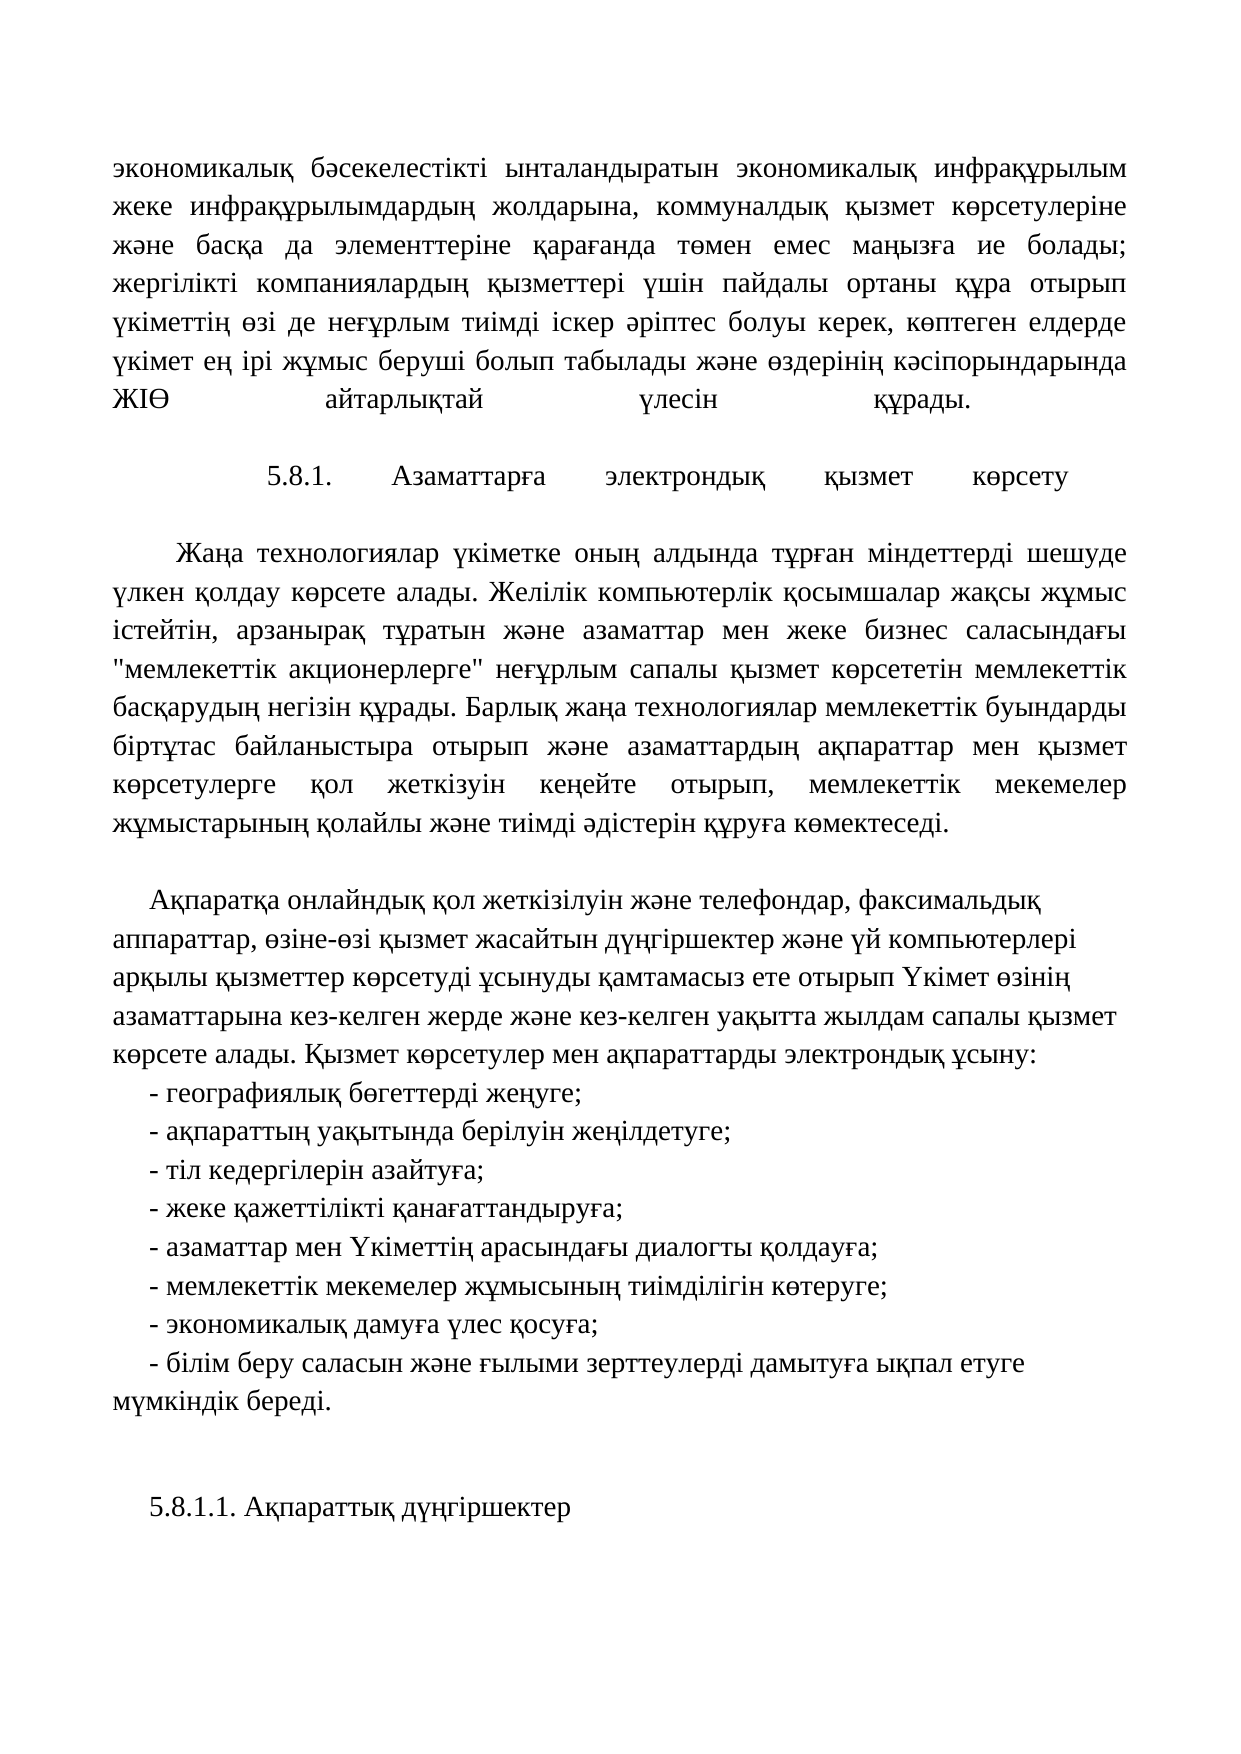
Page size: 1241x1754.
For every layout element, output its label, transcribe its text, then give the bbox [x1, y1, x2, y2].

text - тіл кедергілерін азайтуға; [112, 1152, 1128, 1186]
text аппараттар, өзіне-өзі қызмет жасайтын дүңгіршектер және үй компьютерлері [112, 921, 1128, 954]
text Ақпаратқа онлайндық қол жеткізілуін және телефондар, факсимальдық [112, 882, 1128, 916]
text - ақпараттың уақытында берілуін жеңілдетуге; [112, 1113, 1128, 1147]
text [112, 150, 1128, 839]
text азаматтарына кез-келген жерде және кез-келген уақытта жылдам сапалы қызмет [112, 998, 1128, 1031]
text көрсете алады. Қызмет көрсетулер мен ақпараттарды электрондық ұсыну: [112, 1036, 1128, 1070]
text - білім беру саласын және ғылыми зерттеулерді дамытуға ықпал етуге [112, 1345, 1128, 1378]
text 5.8.1.1. Ақпараттық дүңгіршектер [112, 1489, 1128, 1523]
text - жеке қажеттілікті қанағаттандыруға; [112, 1191, 1128, 1224]
text мүмкіндік береді. [112, 1383, 1128, 1417]
text - азаматтар мен Үкіметтің арасындағы диалогты қолдауға; [112, 1229, 1128, 1263]
text - мемлекеттік мекемелер жұмысының тиімділігін көтеруге; [112, 1268, 1128, 1301]
text - географиялық бөгеттерді жеңуге; [112, 1075, 1128, 1108]
text арқылы қызметтер көрсетуді ұсынуды қамтамасыз ете отырып Үкімет өзінің [112, 959, 1128, 993]
text - экономикалық дамуға үлес қосуға; [112, 1306, 1128, 1340]
